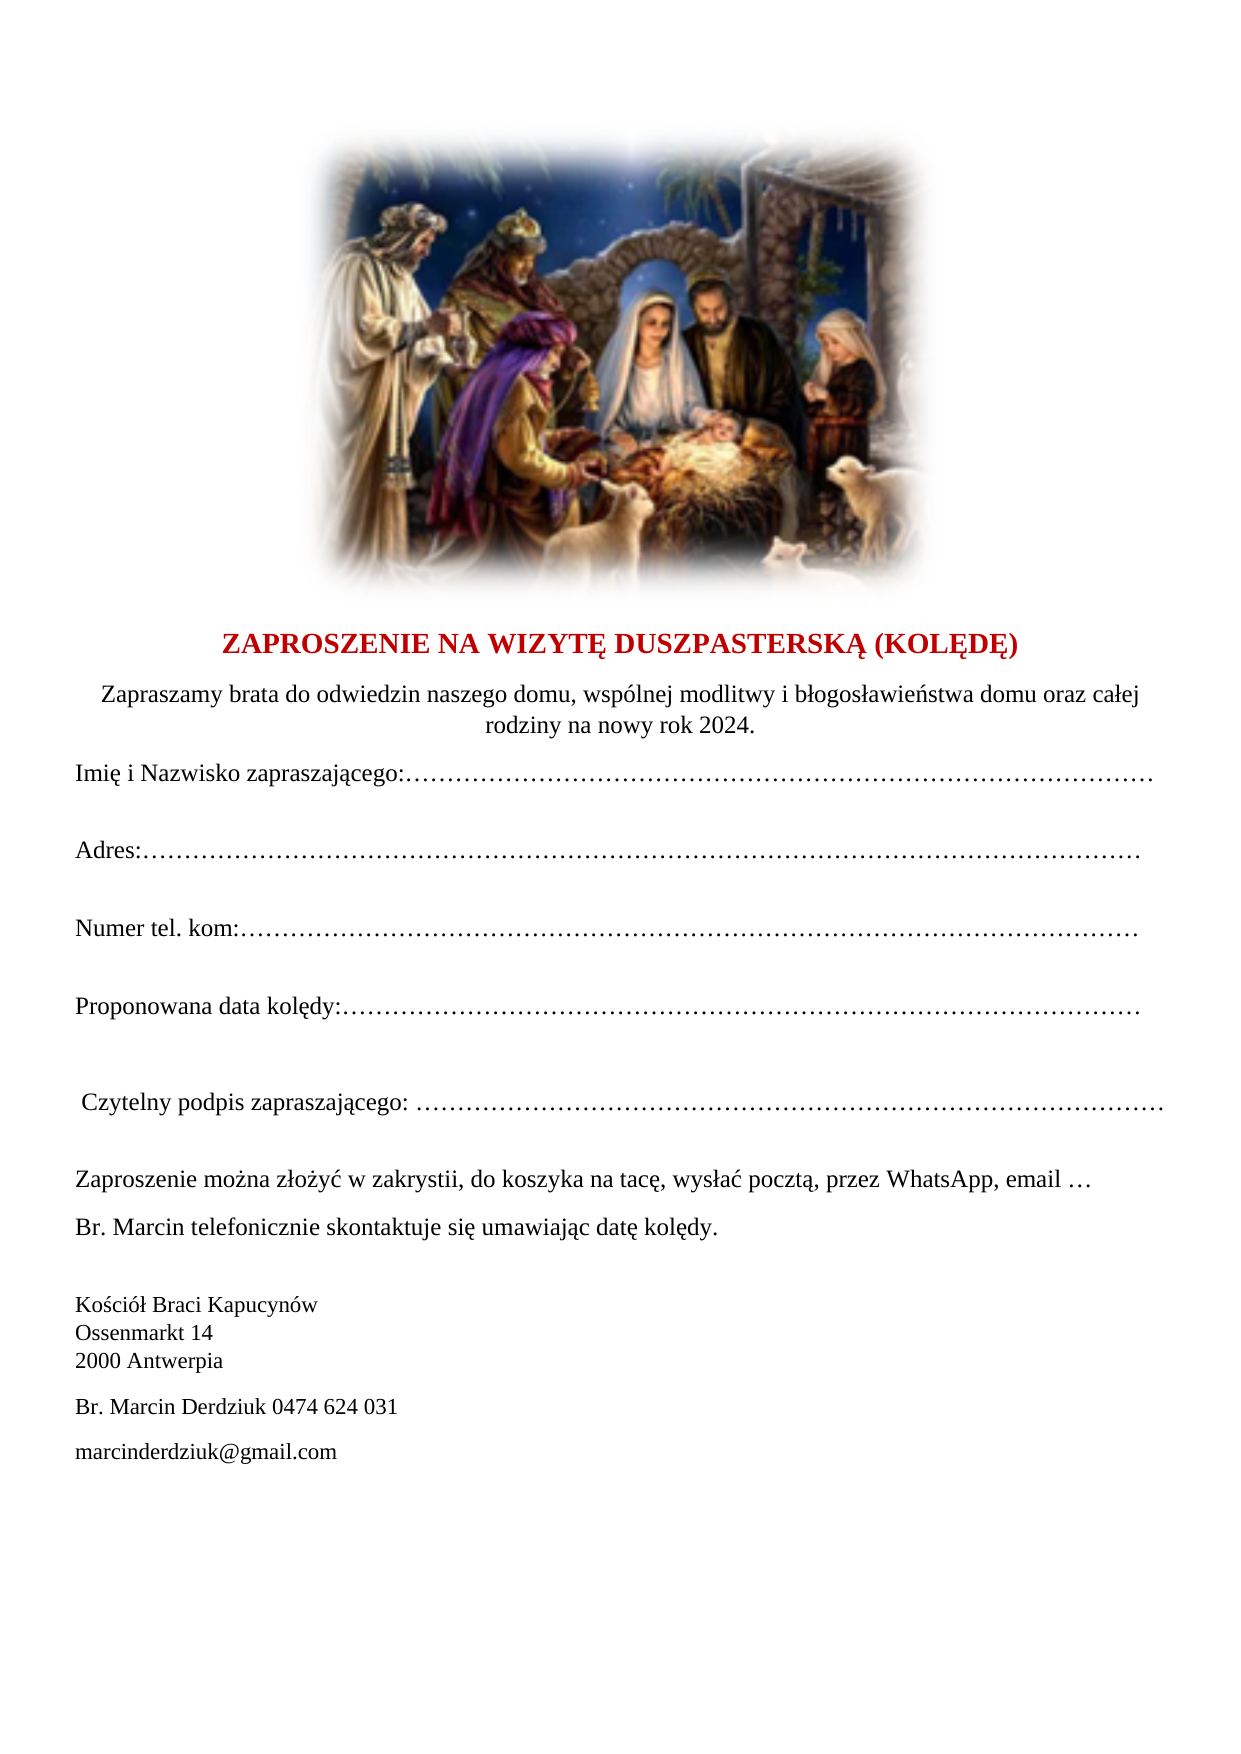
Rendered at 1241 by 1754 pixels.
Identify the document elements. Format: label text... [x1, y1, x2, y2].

text Zapraszamy brata do odwiedzin naszego domu, wspólnej modlitwy i błogosławieństwa domu oraz całej rodziny na nowy rok 2024. [75, 679, 1165, 739]
text Br. Marcin telefonicznie skontaktuje się umawiając datę kolędy. [75, 1212, 1165, 1241]
text ZAPROSZENIE NA WIZYTĘ DUSZPASTERSKĄ (KOLĘDĘ) [75, 626, 1165, 660]
text Numer tel. kom:……………………………………………………………………………………………… [75, 913, 1165, 972]
text Czytelny podpis zapraszającego: ……………………………………………………………………………… [75, 1087, 1165, 1146]
text Zaproszenie można złożyć w zakrystii, do koszyka na tacę, wysłać pocztą, przez WhatsApp, email … [75, 1164, 1165, 1193]
text marcinderdziuk@gmail.com [75, 1438, 1165, 1464]
text Proponowana data kolędy:…………………………………………………………………………………… [75, 991, 1165, 1020]
text Kościół Braci Kapucynów Ossenmarkt 14 2000 Antwerpia [75, 1260, 1165, 1374]
text Imię i Nazwisko zapraszającego:……………………………………………………………………………… [75, 758, 1165, 817]
picture [295, 120, 945, 608]
text Adres:………………………………………………………………………………………………………… [75, 836, 1165, 894]
text Br. Marcin Derdziuk 0474 624 031 [75, 1393, 1165, 1419]
